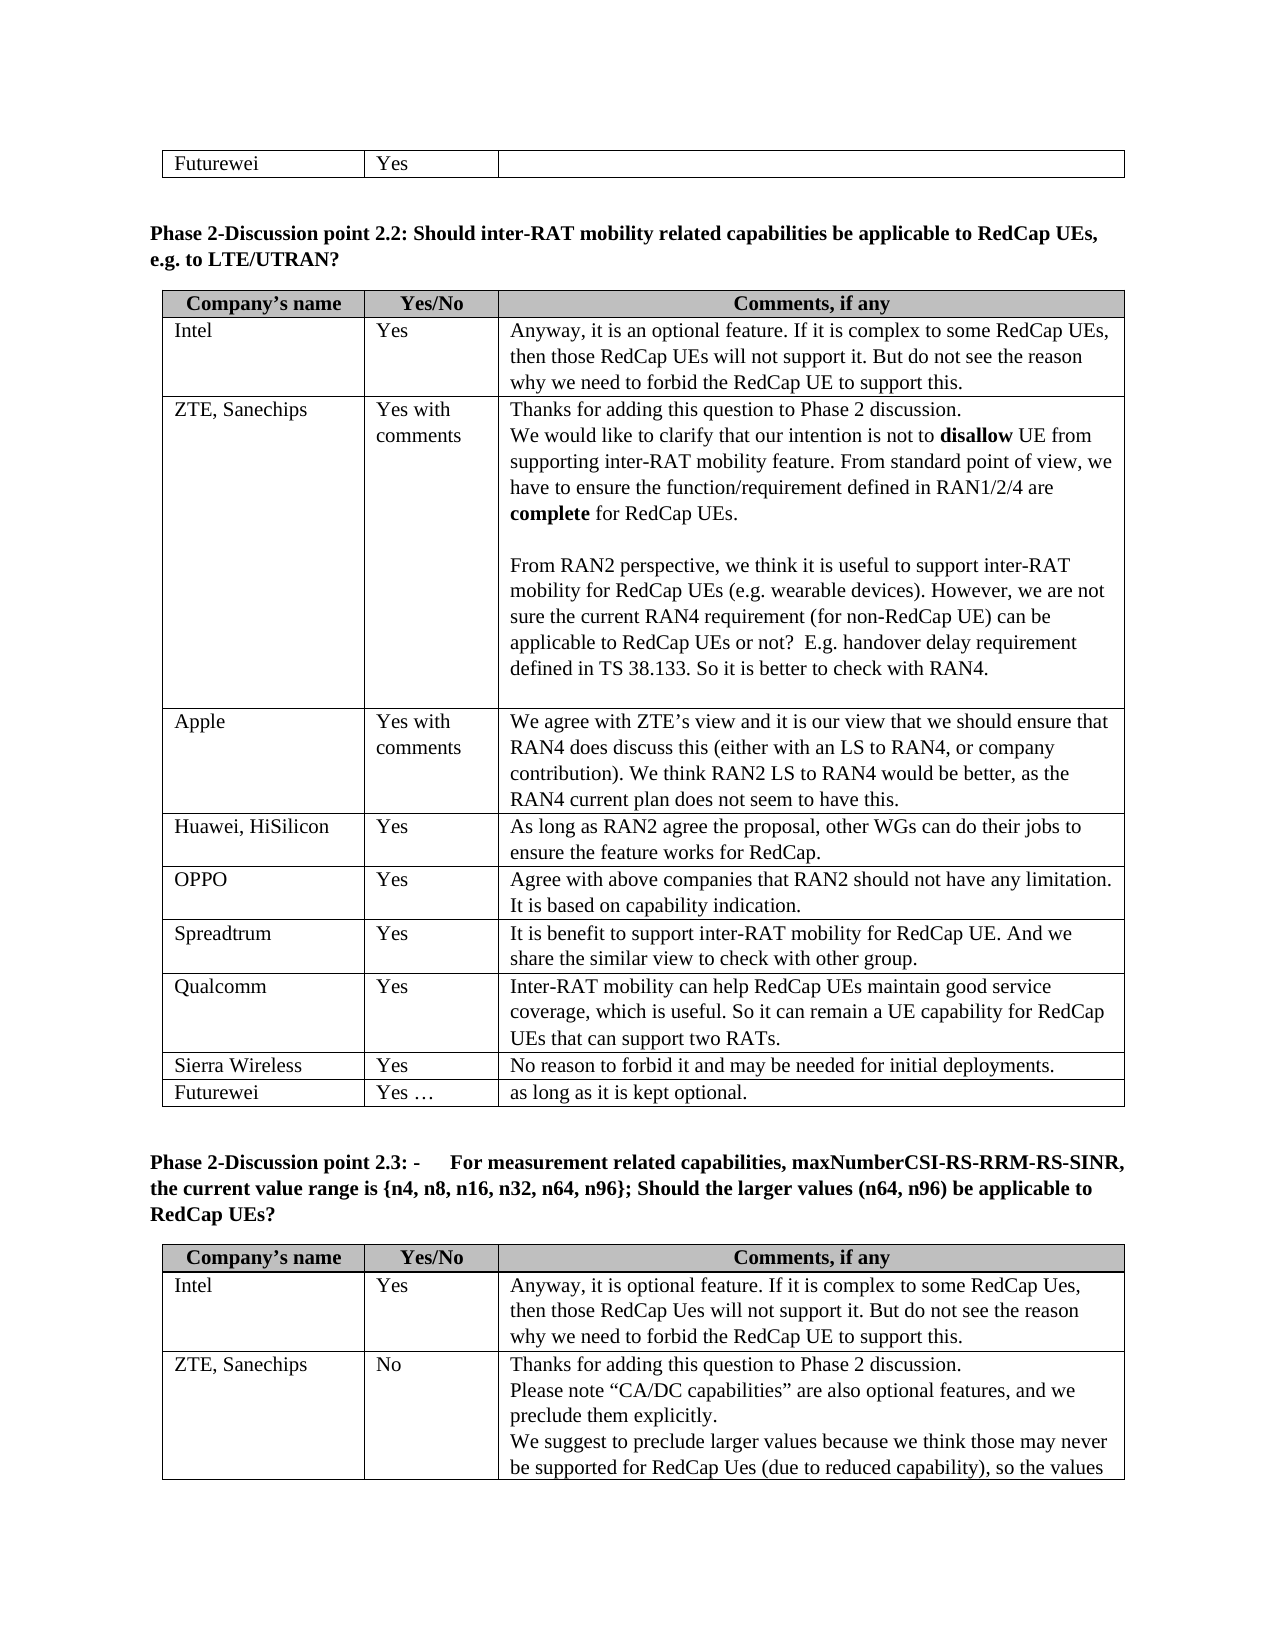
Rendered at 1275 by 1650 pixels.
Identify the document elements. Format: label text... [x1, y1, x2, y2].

table_cell Yes with comments [365, 397, 498, 708]
table_cell ZTE, Sanechips [163, 397, 364, 708]
table_cell Yes [365, 814, 498, 866]
table_cell Yes [365, 318, 498, 396]
table_cell Anyway, it is an optional feature. If it is complex to some RedCap UEs, then those RedCap UEs will not support it. But do not see the reason why we need to forbid the RedCap UE to support this. [499, 318, 1124, 396]
table_header Company’s name [163, 291, 364, 317]
table_cell Spreadtrum [163, 920, 364, 972]
table_cell Qualcomm [163, 974, 364, 1052]
table_cell OPPO [163, 867, 364, 919]
table_cell Agree with above companies that RAN2 should not have any limitation. It is based on capability indication. [499, 867, 1124, 919]
table_header Yes/No [365, 1245, 498, 1271]
table_header Company’s name [163, 1245, 364, 1271]
table_cell Intel [163, 318, 364, 396]
table_cell Yes [365, 867, 498, 919]
table_cell Yes [365, 1273, 498, 1351]
table_header Comments, if any [499, 291, 1124, 317]
text Phase 2-Discussion point 2.3: - For measurement related capabilities, maxNumberCSI-RS-RRM-RS-SINR, the current value range is {n4, n8, n16, n32, n64, n96}; Should the larger values (n64, n96) be applicable to RedCap UEs? [150, 1150, 1125, 1226]
table_cell ZTE, Sanechips [163, 1352, 364, 1479]
text Phase 2-Discussion point 2.2: Should inter-RAT mobility related capabilities be applicable to RedCap UEs, e.g. to LTE/UTRAN? [150, 221, 1125, 271]
table_cell Yes [365, 1053, 498, 1079]
table_cell No [365, 1352, 498, 1479]
table_cell Huawei, HiSilicon [163, 814, 364, 866]
table_cell [499, 151, 1124, 177]
table_cell Futurewei [163, 1080, 364, 1106]
table_cell Anyway, it is optional feature. If it is complex to some RedCap Ues, then those RedCap Ues will not support it. But do not see the reason why we need to forbid the RedCap UE to support this. [499, 1273, 1124, 1351]
table_cell No reason to forbid it and may be needed for initial deployments. [499, 1053, 1124, 1079]
table_header Comments, if any [499, 1245, 1124, 1271]
table_cell Yes [365, 151, 498, 177]
table_cell As long as RAN2 agree the proposal, other WGs can do their jobs to ensure the feature works for RedCap. [499, 814, 1124, 866]
table_cell Intel [163, 1273, 364, 1351]
table_cell We agree with ZTE’s view and it is our view that we should ensure that RAN4 does discuss this (either with an LS to RAN4, or company contribution). We think RAN2 LS to RAN4 would be better, as the RAN4 current plan does not seem to have this. [499, 709, 1124, 813]
table_cell Yes with comments [365, 709, 498, 813]
table_cell Thanks for adding this question to Phase 2 discussion. We would like to clarify that our intention is not to disallow UE from supporting inter-RAT mobility feature. From standard point of view, we have to ensure the function/requirement defined in RAN1/2/4 are complete for RedCap UEs. From RAN2 perspective, we think it is useful to support inter-RAT mobility for RedCap UEs (e.g. wearable devices). However, we are not sure the current RAN4 requirement (for non-RedCap UE) can be applicable to RedCap UEs or not? E.g. handover delay requirement defined in TS 38.133. So it is better to check with RAN4. [499, 397, 1124, 708]
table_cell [499, 1352, 1124, 1479]
table_header Yes/No [365, 291, 498, 317]
table_cell Sierra Wireless [163, 1053, 364, 1079]
table_cell Yes … [365, 1080, 498, 1106]
table_cell Yes [365, 920, 498, 972]
table_cell as long as it is kept optional. [499, 1080, 1124, 1106]
table_cell Apple [163, 709, 364, 813]
table_cell Yes [365, 974, 498, 1052]
table_cell It is benefit to support inter-RAT mobility for RedCap UE. And we share the similar view to check with other group. [499, 920, 1124, 972]
table_cell Inter-RAT mobility can help RedCap UEs maintain good service coverage, which is useful. So it can remain a UE capability for RedCap UEs that can support two RATs. [499, 974, 1124, 1052]
table_cell Futurewei [163, 151, 364, 177]
